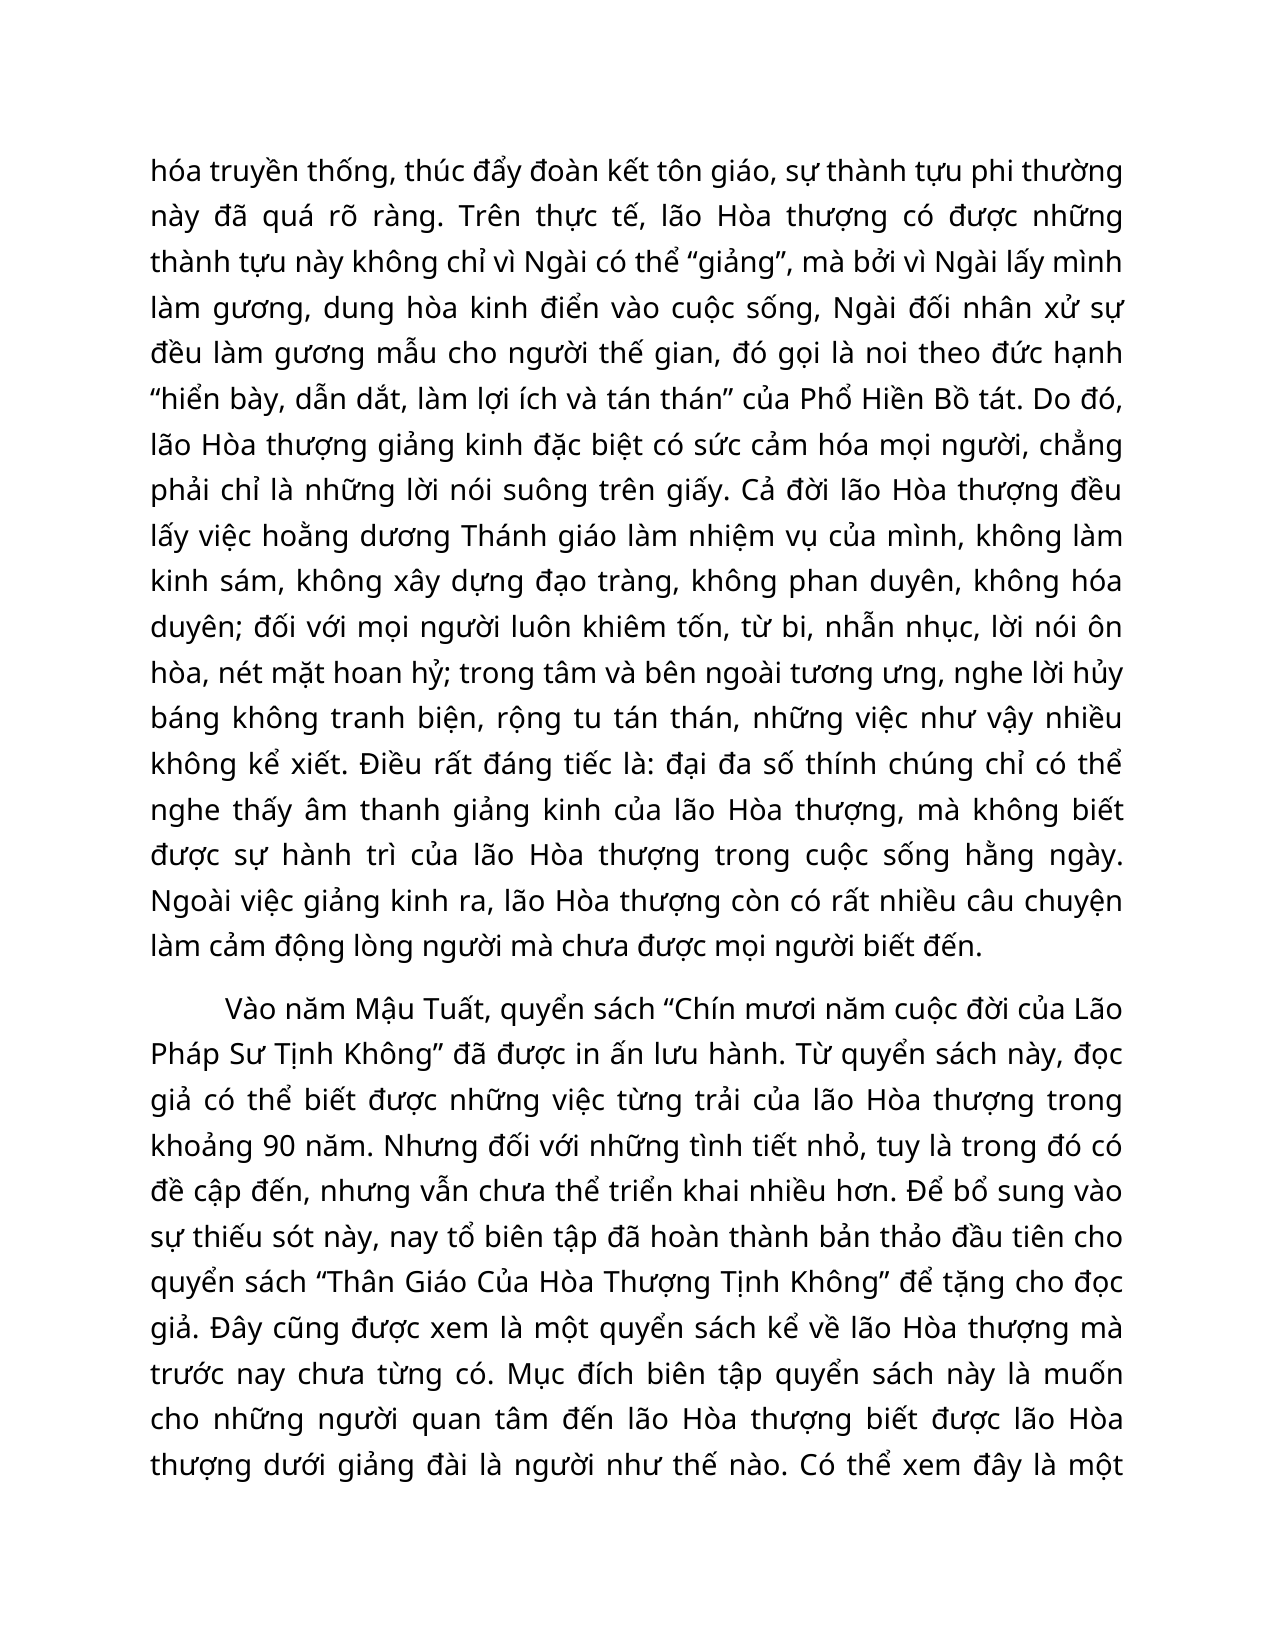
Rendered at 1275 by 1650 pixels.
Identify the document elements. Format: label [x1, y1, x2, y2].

text [150, 150, 1125, 965]
text [150, 988, 1125, 1484]
